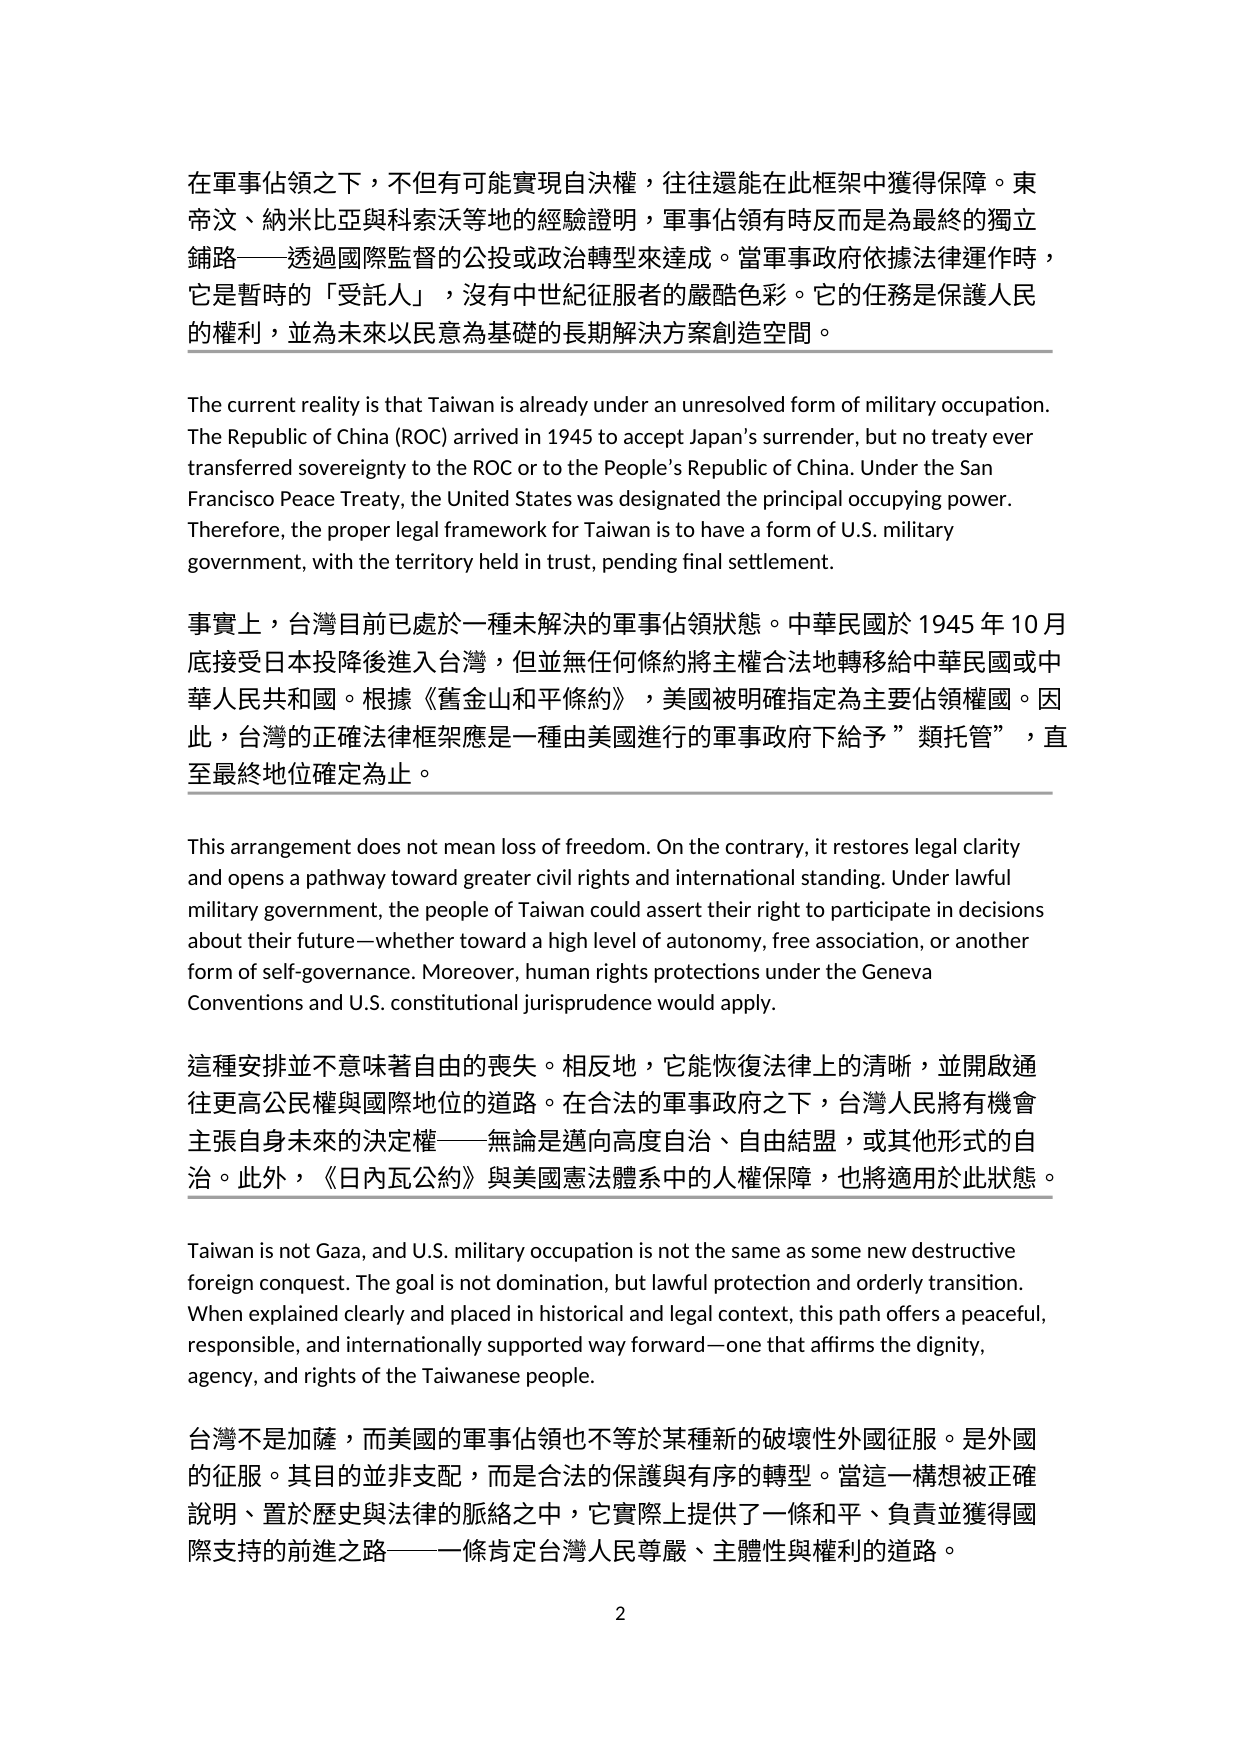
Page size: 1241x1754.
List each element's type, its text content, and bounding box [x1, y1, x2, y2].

text 台灣不是加薩，而美國的軍事佔領也不等於某種新的破壞性外國征服。是外國的征服。其目的並非支配，而是合法的保護與有序的轉型。當這一構想被正確說明、置於歷史與法律的脈絡之中，它實際上提供了一條和平、負責並獲得國際支持的前進之路──一條肯定台灣人民尊嚴、主體性與權利的道路。 [187, 1419, 1053, 1569]
text 這種安排並不意味著自由的喪失。相反地，它能恢復法律上的清晰，並開啟通往更高公民權與國際地位的道路。在合法的軍事政府之下，台灣人民將有機會主張自身未來的決定權──無論是邁向高度自治、自由結盟，或其他形式的自治。此外，《日內瓦公約》與美國憲法體系中的人權保障，也將適用於此狀態。 [187, 1046, 1053, 1195]
text Taiwan is not Gaza, and U.S. military occupation is not the same as some new destructive foreign conquest. The goal is not domination, but lawful protection and orderly transition. When explained clearly and placed in historical and legal context, this path offers a peaceful, responsible, and internationally supported way forward—one that affirms the dignity, agency, and rights of the Taiwanese people. [187, 1233, 1053, 1389]
text 在軍事佔領之下，不但有可能實現自決權，往往還能在此框架中獲得保障。東帝汶、納米比亞與科索沃等地的經驗證明，軍事佔領有時反而是為最終的獨立鋪路──透過國際監督的公投或政治轉型來達成。當軍事政府依據法律運作時，它是暫時的「受託人」，沒有中世紀征服者的嚴酷色彩。它的任務是保護人民的權利，並為未來以民意為基礎的長期解決方案創造空間。 [187, 162, 1053, 349]
text The current reality is that Taiwan is already under an unresolved form of military occupation. The Republic of China (ROC) arrived in 1945 to accept Japan’s surrender, but no treaty ever transferred sovereignty to the ROC or to the People’s Republic of China. Under the San Francisco Peace Treaty, the United States was designated the principal occupying power. Therefore, the proper legal framework for Taiwan is to have a form of U.S. military government, with the territory held in trust, pending final settlement. [187, 387, 1053, 575]
text This arrangement does not mean loss of freedom. On the contrary, it restores legal clarity and opens a pathway toward greater civil rights and international standing. Under lawful military government, the people of Taiwan could assert their right to participate in decisions about their future—whether toward a high level of autonomy, free association, or another form of self-governance. Moreover, human rights protections under the Geneva Conventions and U.S. constitutional jurisprudence would apply. [187, 829, 1053, 1017]
text 事實上，台灣目前已處於一種未解決的軍事佔領狀態。中華民國於1945年10月底接受日本投降後進入台灣，但並無任何條約將主權合法地轉移給中華民國或中華人民共和國。根據《舊金山和平條約》，美國被明確指定為主要佔領權國。因此，台灣的正確法律框架應是一種由美國進行的軍事政府下給予 ”類托管”，直至最終地位確定為止。 [187, 604, 1073, 792]
